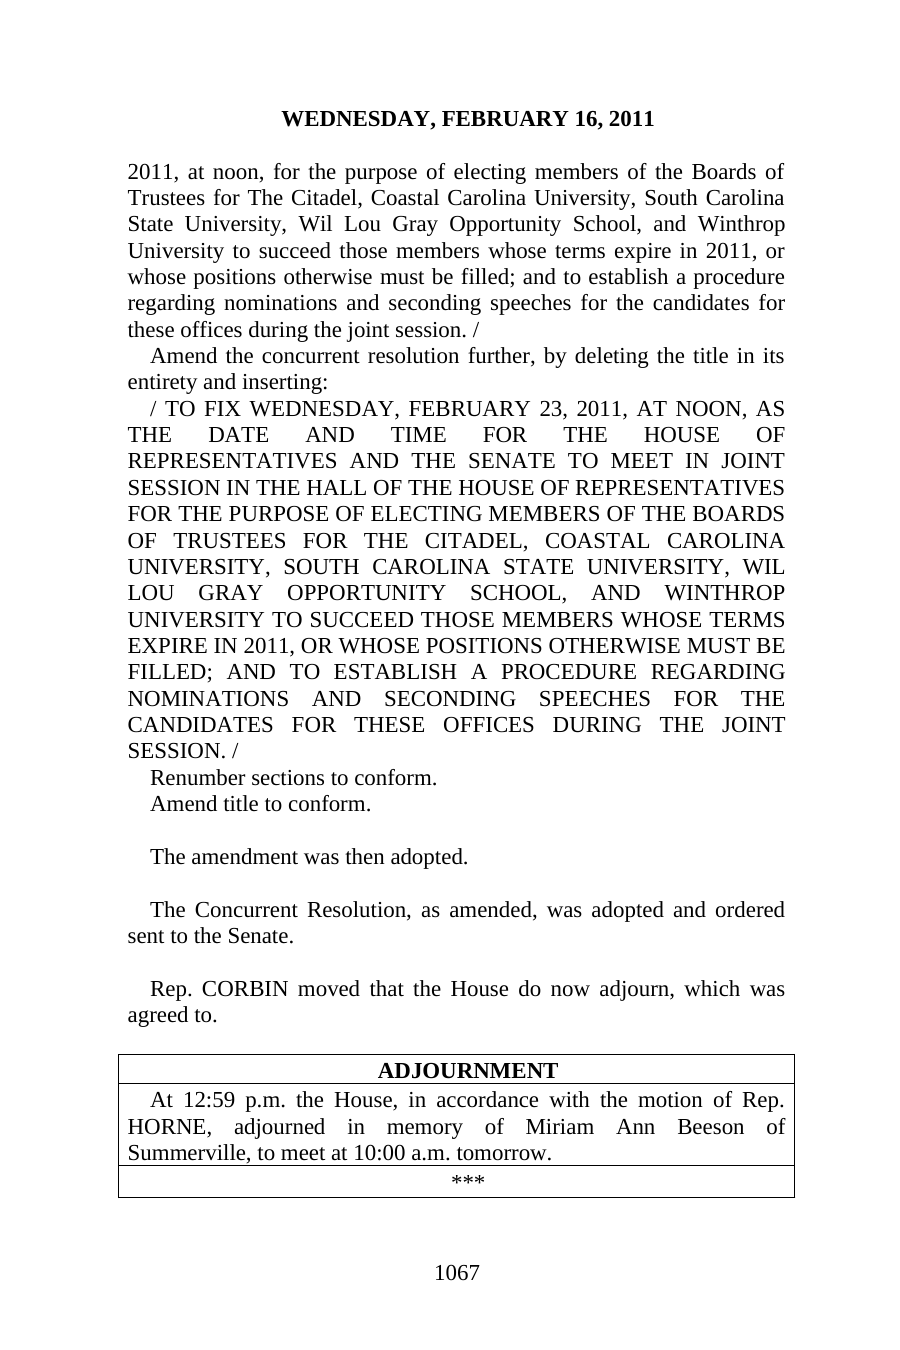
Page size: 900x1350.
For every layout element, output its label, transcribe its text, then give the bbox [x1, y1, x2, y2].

text Amend the concurrent resolution further, by deleting the title in its entirety and inserting: [127, 342, 786, 395]
text At 12:59 p.m. the House, in accordance with the motion of Rep. HORNE, adjourned in memory of Miriam Ann Beeson of Summerville, to meet at 10:00 a.m. tomorrow. [119, 1084, 794, 1165]
text Renumber sections to conform. [127, 764, 786, 790]
text Amend title to conform. [127, 790, 786, 817]
text / TO FIX WEDNESDAY, FEBRUARY 23, 2011, AT NOON, AS THE DATE AND TIME FOR THE HOUSE OF REPRESENTATIVES AND THE SENATE TO MEET IN JOINT SESSION IN THE HALL OF THE HOUSE OF REPRESENTATIVES FOR THE PURPOSE OF ELECTING MEMBERS OF THE BOARDS OF TRUSTEES FOR THE CITADEL, COASTAL CAROLINA UNIVERSITY, SOUTH CAROLINA STATE UNIVERSITY, WIL LOU GRAY OPPORTUNITY SCHOOL, AND WINTHROP UNIVERSITY TO SUCCEED THOSE MEMBERS WHOSE TERMS EXPIRE IN 2011, OR WHOSE POSITIONS OTHERWISE MUST BE FILLED; AND TO ESTABLISH A PROCEDURE REGARDING NOMINATIONS AND SECONDING SPEECHES FOR THE CANDIDATES FOR THESE OFFICES DURING THE JOINT SESSION. / [127, 395, 786, 764]
text The amendment was then adopted. [127, 843, 786, 869]
text The Concurrent Resolution, as amended, was adopted and ordered sent to the Senate. [127, 896, 786, 948]
text *** [119, 1166, 794, 1197]
text Rep. CORBIN moved that the House do now adjourn, which was agreed to. [127, 975, 786, 1027]
text ADJOURNMENT [119, 1055, 794, 1083]
